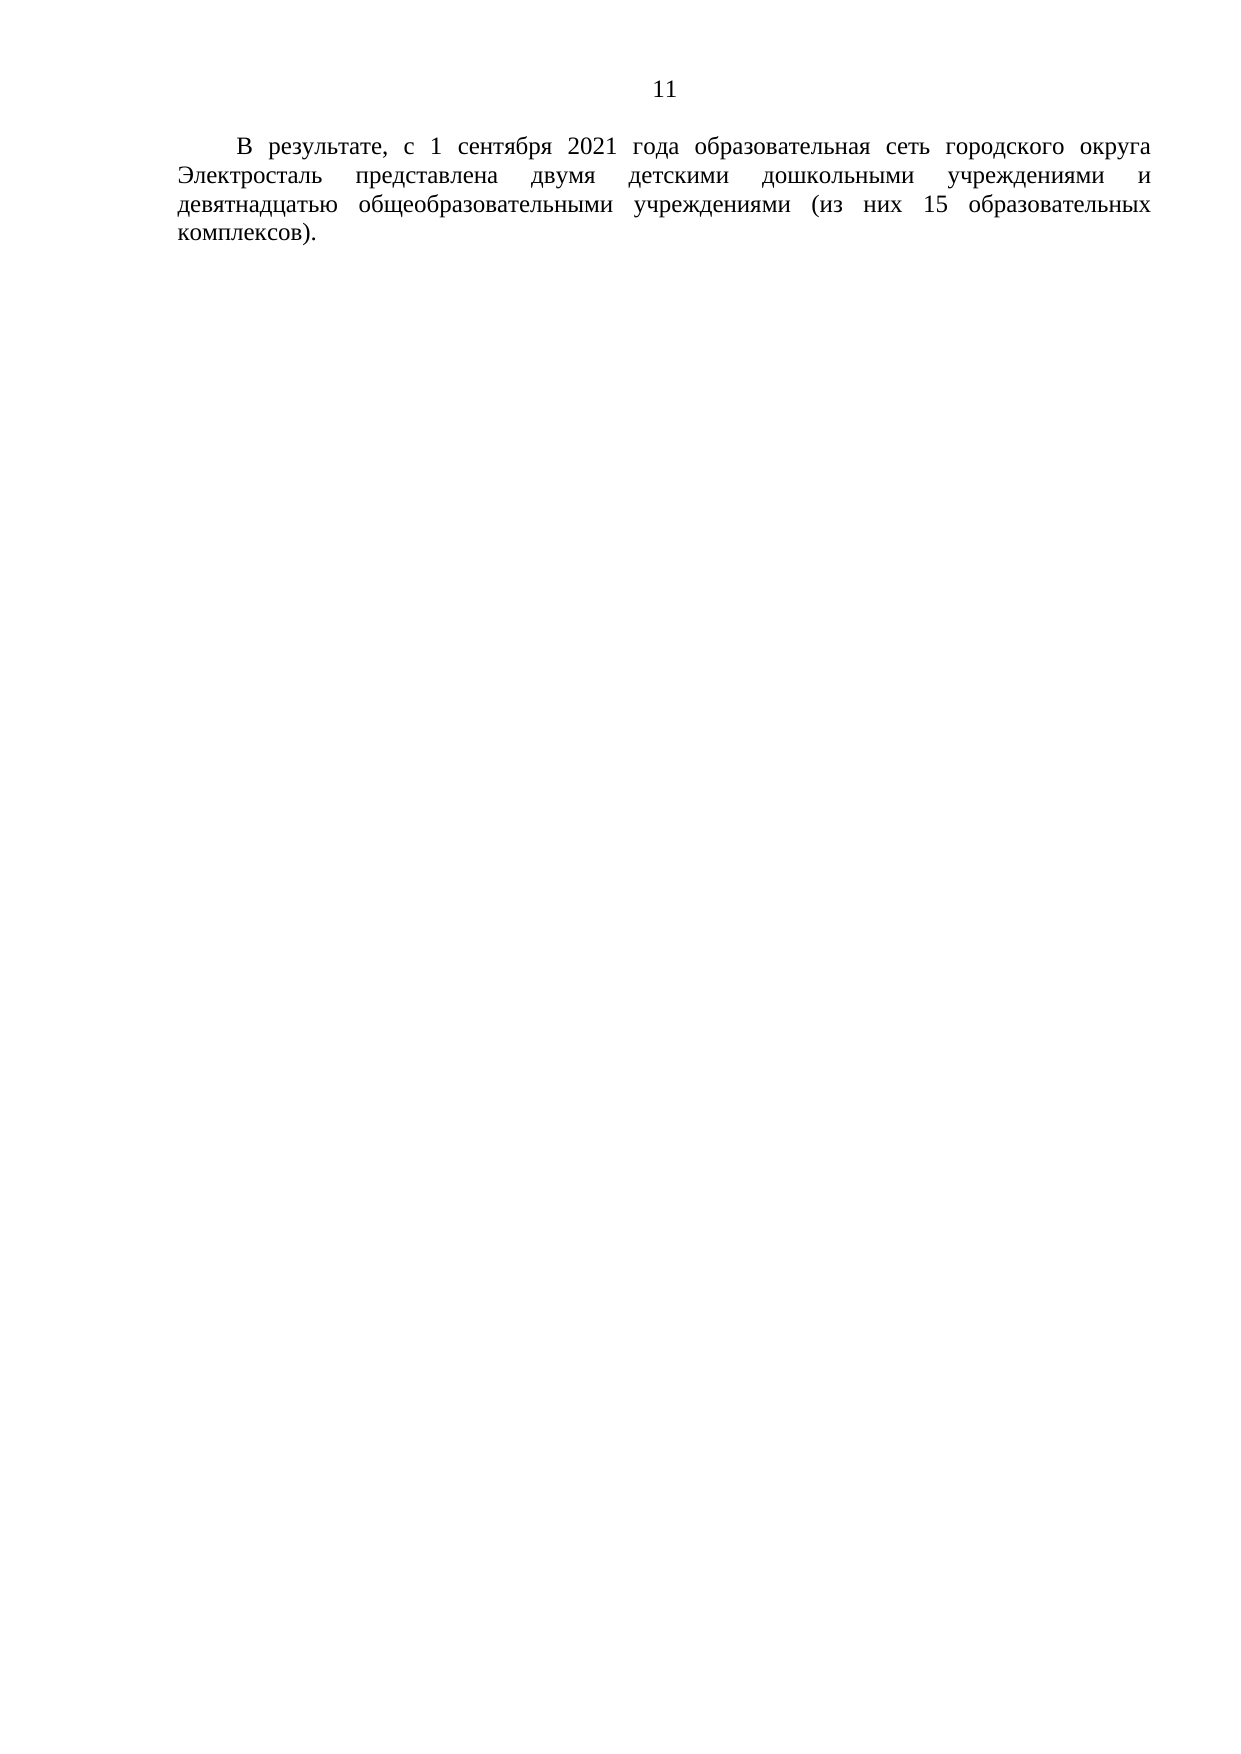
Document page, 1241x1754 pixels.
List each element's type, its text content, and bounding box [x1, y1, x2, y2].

text В результате, с 1 сентября 2021 года образовательная сеть городского округа Электросталь представлена двумя детскими дошкольными учреждениями и девятнадцатью общеобразовательными учреждениями (из них 15 образовательных комплексов). [177, 131, 1152, 246]
